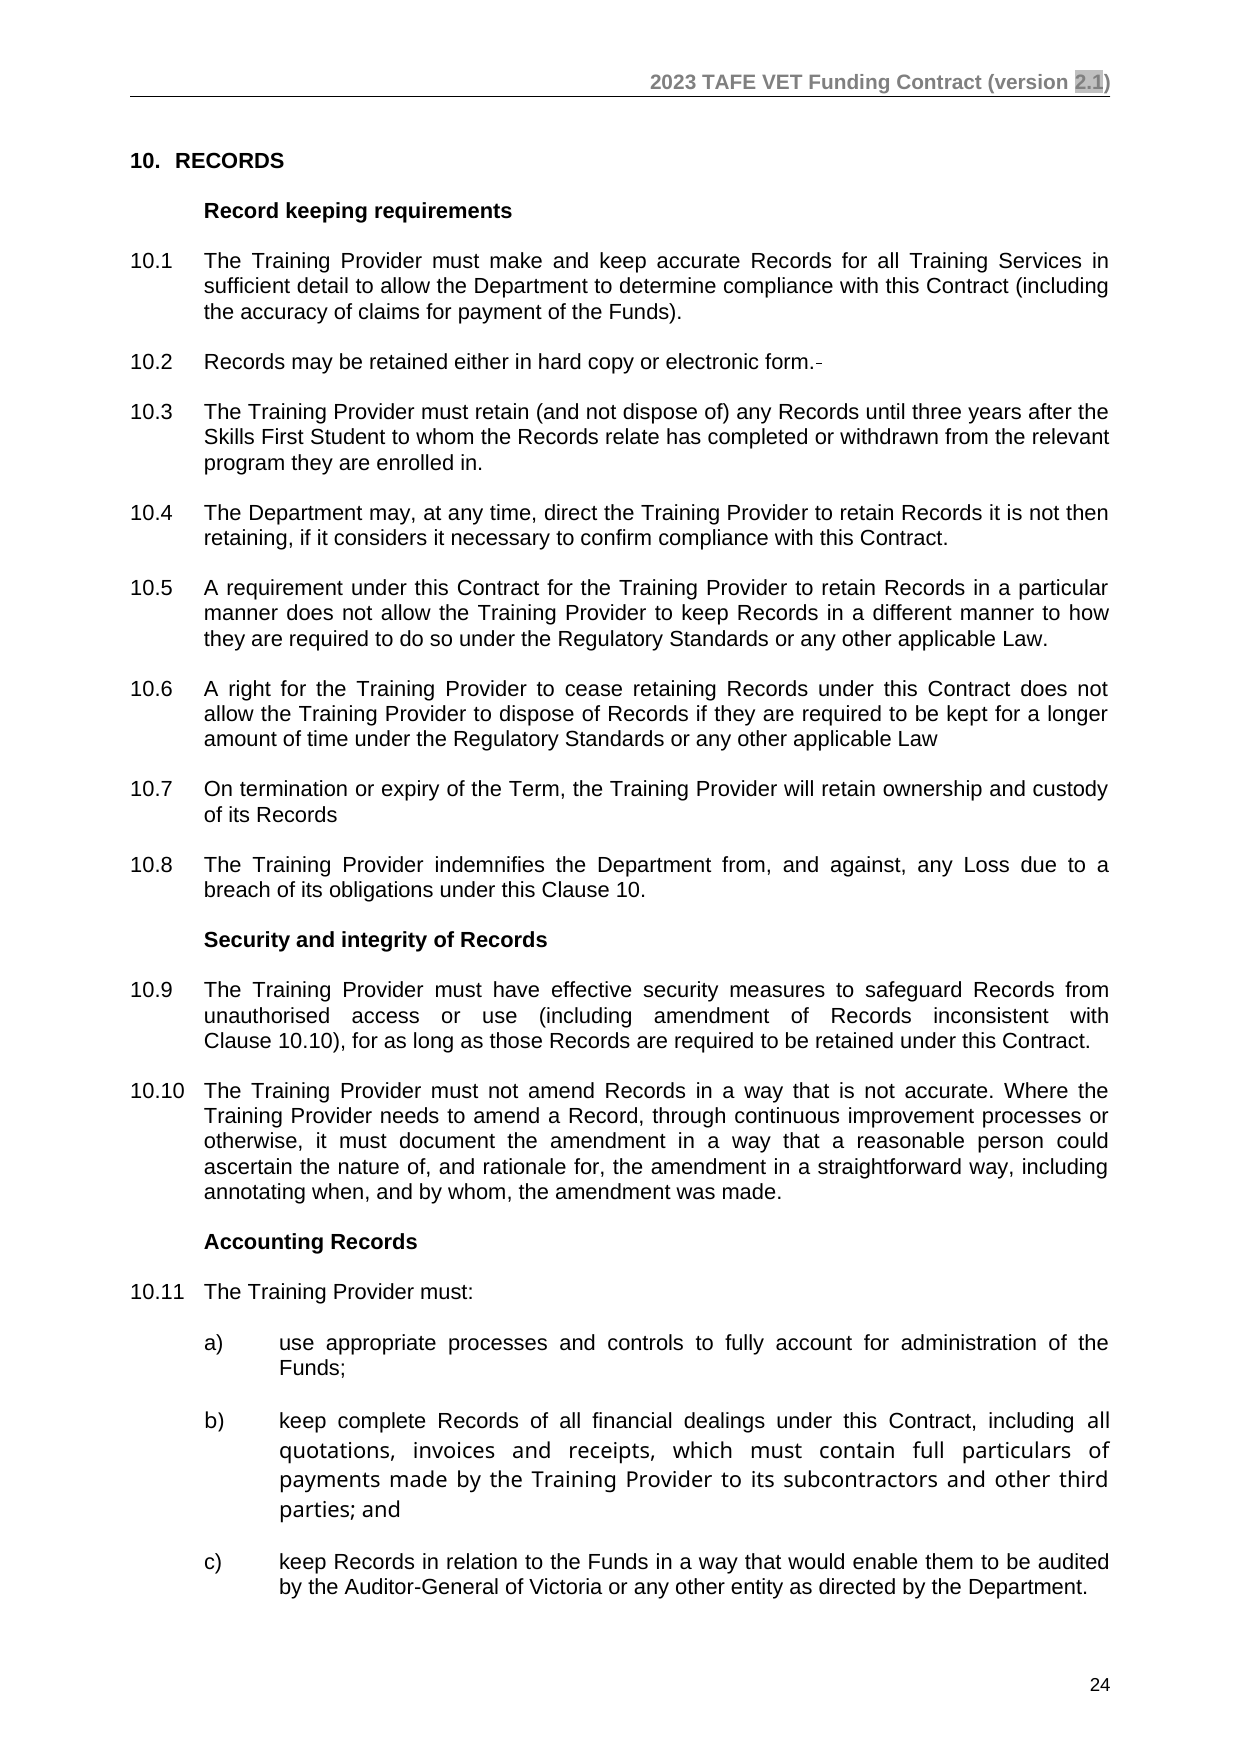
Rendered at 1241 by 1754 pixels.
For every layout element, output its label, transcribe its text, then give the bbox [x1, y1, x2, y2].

subtitle The Training Provider must not amend Records in a way that is not accurate. Where the Training Provider needs to amend a Record, through continuous improvement processes or otherwise, it must document the amendment in a way that a reasonable person could ascertain the nature of, and rationale for, the amendment in a straightforward way, including annotating when, and by whom, the amendment was made. [130, 1078, 1110, 1204]
subtitle The Training Provider indemnifies the Department from, and against, any Loss due to a breach of its obligations under this Clause 10. [130, 852, 1110, 902]
subtitle On termination or expiry of the Term, the Training Provider will retain ownership and custody of its Records [130, 776, 1110, 827]
subtitle Records may be retained either in hard copy or electronic form. [130, 349, 1110, 374]
subtitle The Training Provider must: [130, 1279, 1110, 1304]
list RECORDS [130, 148, 1110, 173]
subtitle The Training Provider must retain (and not dispose of) any Records until three years after the Skills First Student to whom the Records relate has completed or withdrawn from the relevant program they are enrolled in. [130, 399, 1110, 474]
subtitle keep Records in relation to the Funds in a way that would enable them to be audited by the Auditor-General of Victoria or any other entity as directed by the Department. [204, 1549, 1110, 1599]
subtitle The Training Provider must make and keep accurate Records for all Training Services in sufficient detail to allow the Department to determine compliance with this Contract (including the accuracy of claims for payment of the Funds). [130, 248, 1110, 324]
subtitle The Department may, at any time, direct the Training Provider to retain Records it is not then retaining, if it considers it necessary to confirm compliance with this Contract. [130, 499, 1110, 550]
subtitle keep complete Records of all financial dealings under this Contract, including all quotations, invoices and receipts, which must contain full particulars of payments made by the Training Provider to its subcontractors and other third parties; and [204, 1405, 1110, 1524]
subtitle Security and integrity of Records [204, 927, 1110, 952]
subtitle The Training Provider must have effective security measures to safeguard Records from unauthorised access or use (including amendment of Records inconsistent with Clause 10.10), for as long as those Records are required to be retained under this Contract. [130, 977, 1110, 1053]
subtitle Accounting Records [204, 1229, 1110, 1254]
subtitle A requirement under this Contract for the Training Provider to retain Records in a particular manner does not allow the Training Provider to keep Records in a different manner to how they are required to do so under the Regulatory Standards or any other applicable Law. [130, 575, 1110, 651]
subtitle A right for the Training Provider to cease retaining Records under this Contract does not allow the Training Provider to dispose of Records if they are required to be kept for a longer amount of time under the Regulatory Standards or any other applicable Law [130, 676, 1110, 751]
subtitle use appropriate processes and controls to fully account for administration of the Funds; [204, 1329, 1110, 1380]
subtitle Record keeping requirements [204, 198, 1110, 223]
